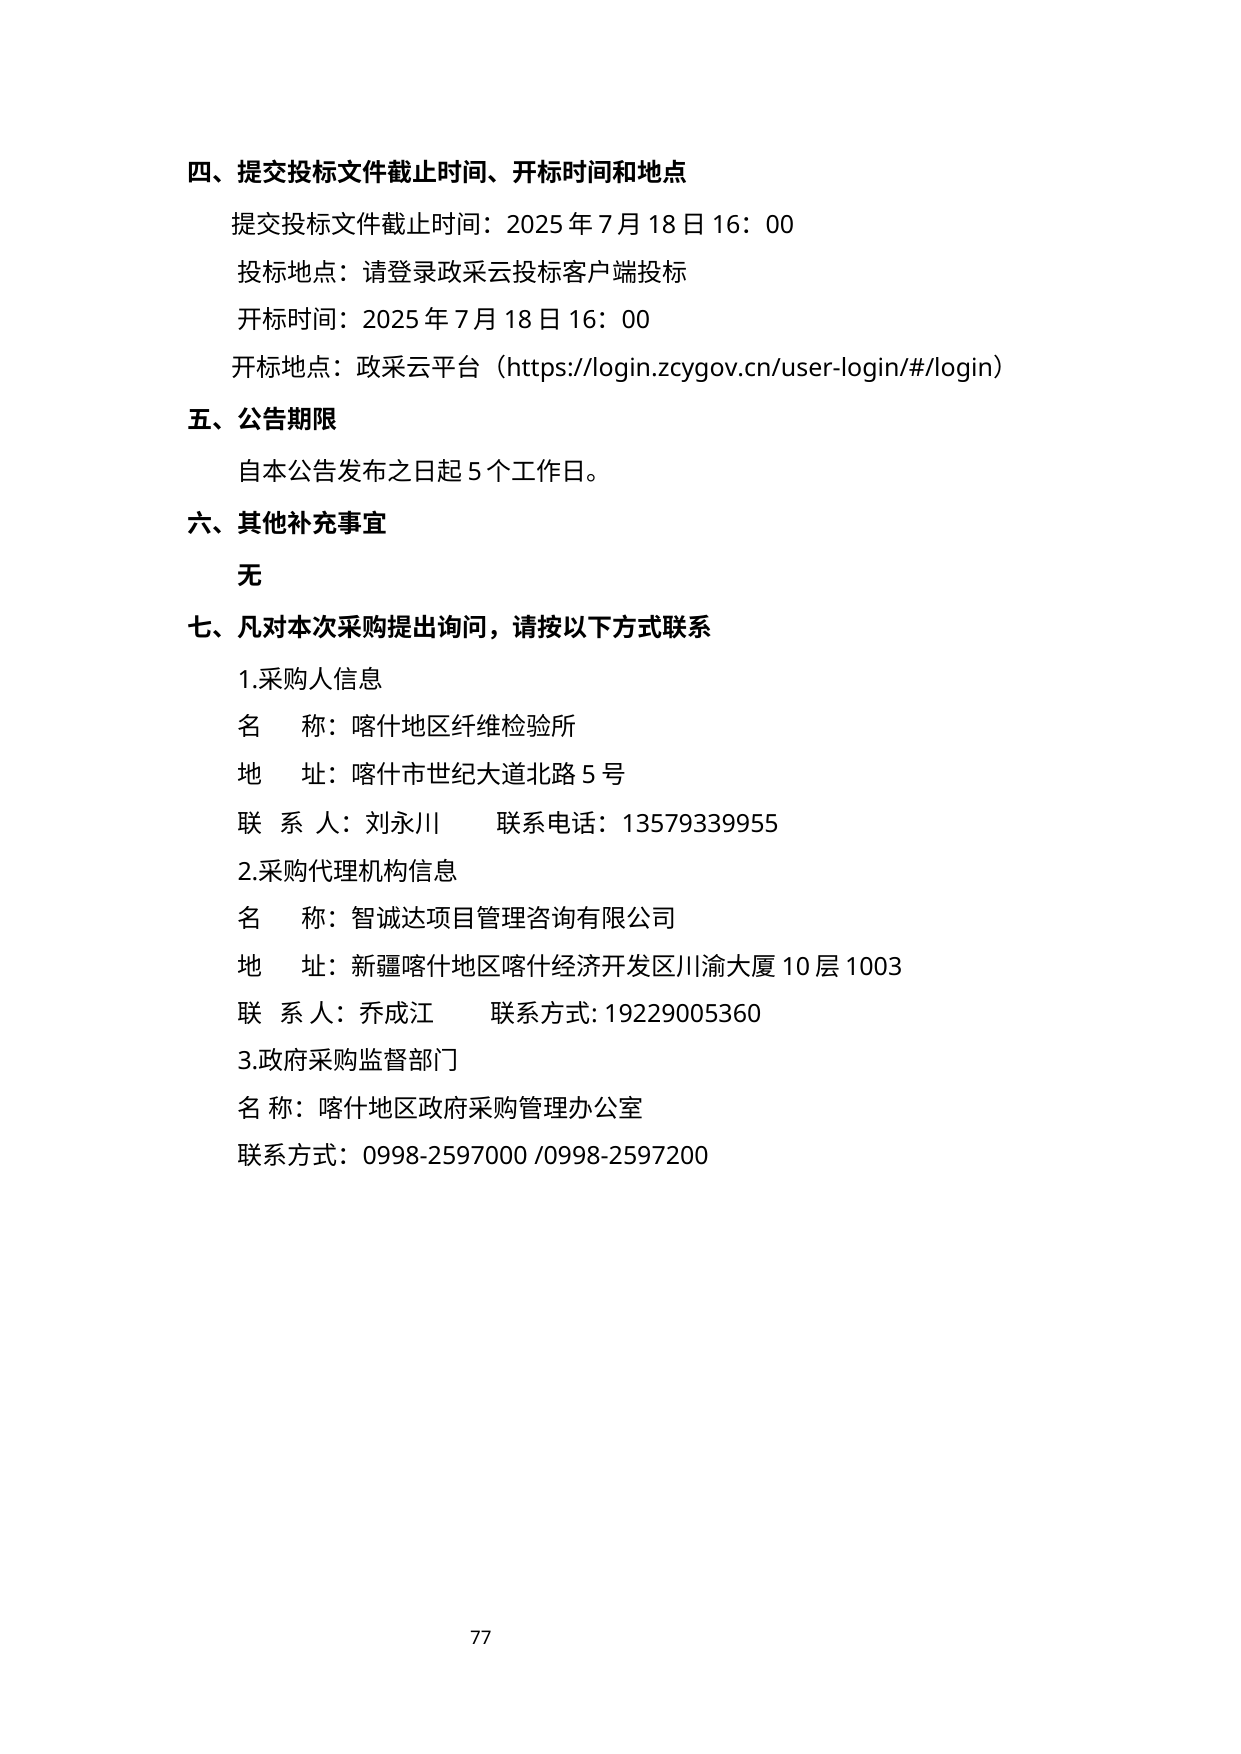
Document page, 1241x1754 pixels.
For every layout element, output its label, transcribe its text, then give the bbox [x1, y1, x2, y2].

text 提交投标文件截止时间：2025年7月18日 16：00 [187, 202, 1053, 242]
text 联 系 人：乔成江 联系方式: 19229005360 [187, 991, 1053, 1030]
text 2.采购代理机构信息 [187, 848, 1053, 888]
text 联系方式：0998-2597000 /0998-2597200 [187, 1133, 1053, 1172]
text 联 系 人：刘永川 联系电话：13579339955 [187, 799, 1053, 841]
subtitle 六、其他补充事宜 [187, 501, 1053, 540]
text 地 址：喀什市世纪大道北路5号 [187, 752, 1053, 791]
subtitle 无 [187, 553, 1053, 592]
subtitle 四、提交投标文件截止时间、开标时间和地点 [187, 150, 1053, 189]
text 名 称：喀什地区纤维检验所 [187, 704, 1053, 744]
text 投标地点：请登录政采云投标客户端投标 [237, 249, 1053, 289]
text 开标时间：2025年7月18日 16：00 [237, 297, 1053, 336]
text 自本公告发布之日起5个工作日。 [187, 448, 1053, 488]
text 3.政府采购监督部门 [187, 1038, 1053, 1078]
text 名 称：喀什地区政府采购管理办公室 [187, 1085, 1053, 1125]
text 名 称：智诚达项目管理咨询有限公司 [187, 896, 1053, 935]
text 1.采购人信息 [187, 657, 1053, 696]
subtitle 五、公告期限 [187, 396, 1053, 436]
text 地 址：新疆喀什地区喀什经济开发区川渝大厦10层1003 [237, 943, 1053, 983]
text 开标地点：政采云平台（https://login.zcygov.cn/user-login/#/login） [187, 344, 1053, 384]
subtitle 七、凡对本次采购提出询问，请按以下方式联系 [187, 605, 1053, 644]
